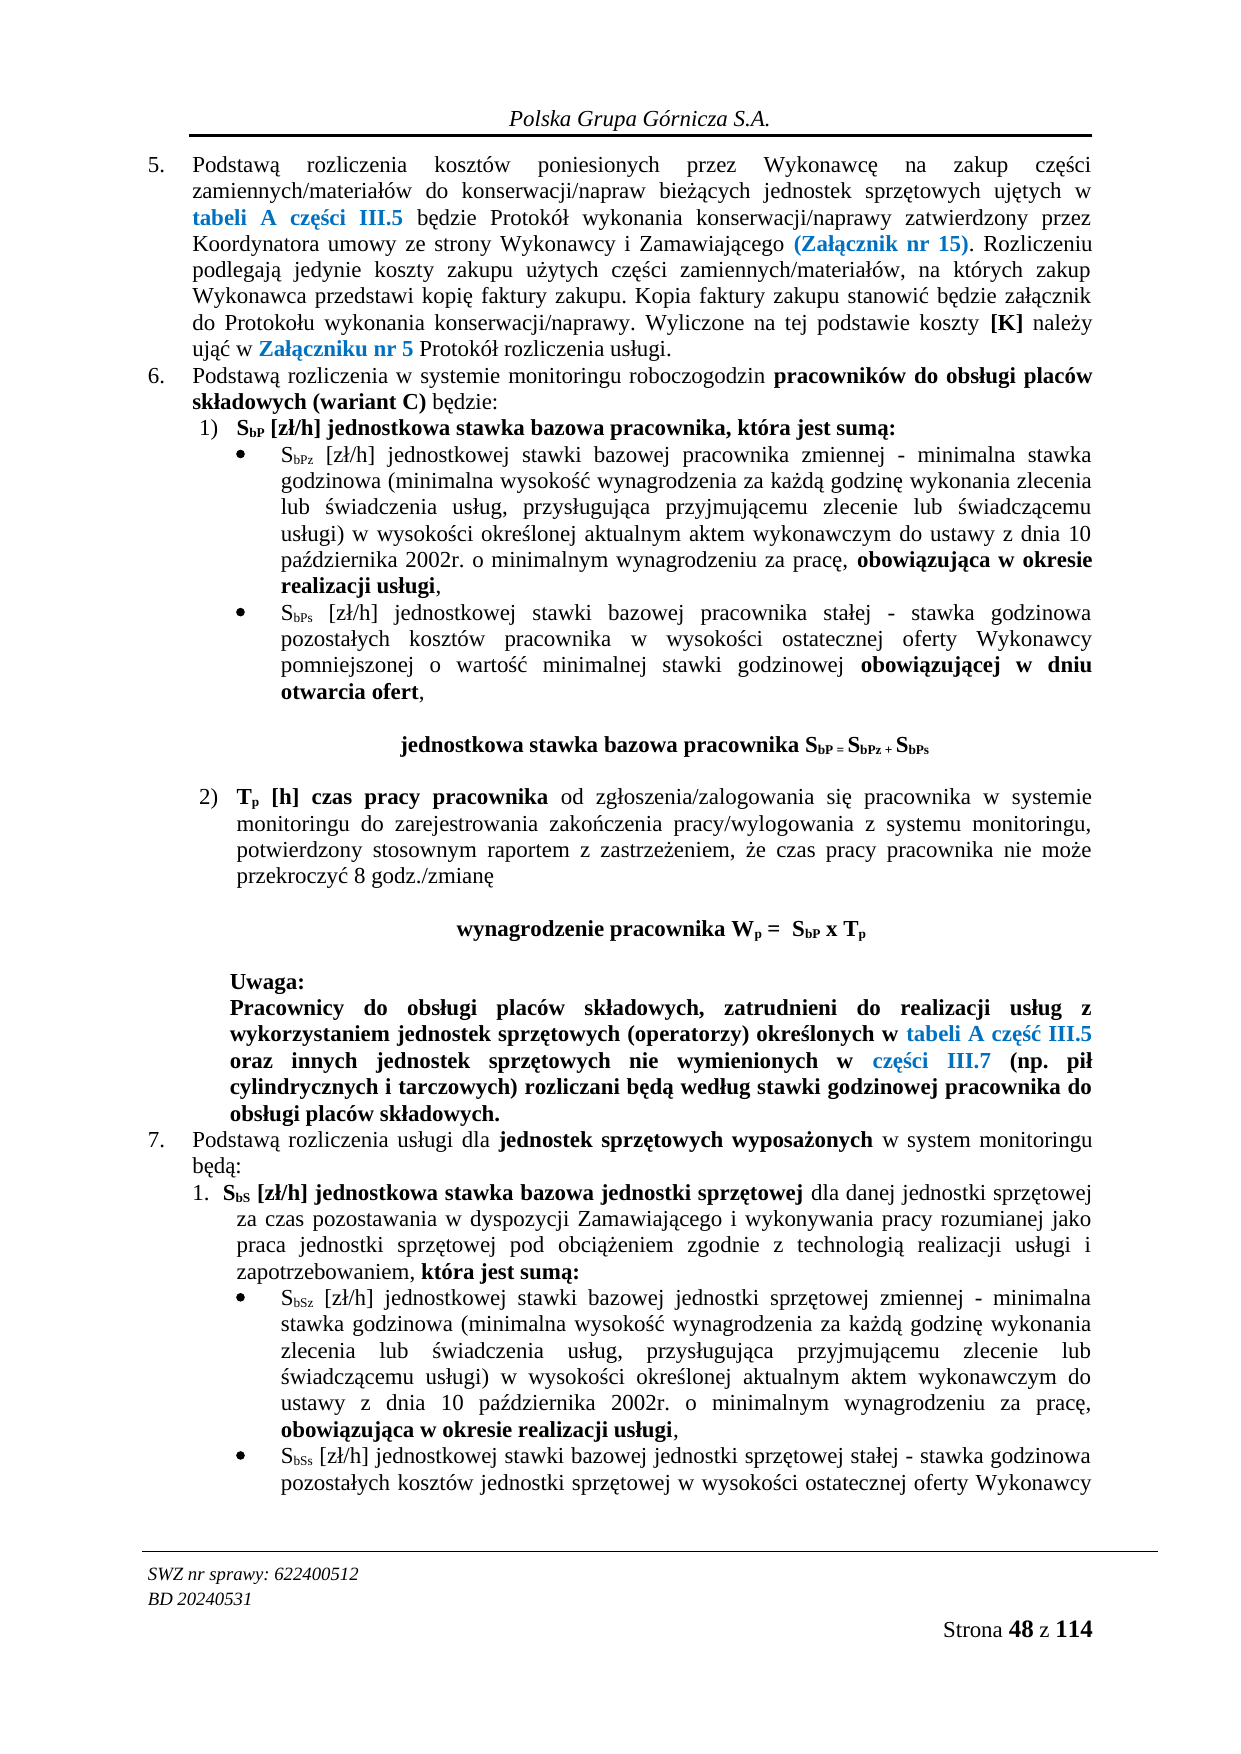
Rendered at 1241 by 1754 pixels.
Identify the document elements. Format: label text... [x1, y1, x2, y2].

list Podstawą rozliczenia w systemie monitoringu roboczogodzin pracowników do obsługi placów składowych (wariant C) będzie: [148, 362, 1092, 414]
list SbP [zł/h] jednostkowa stawka bazowa pracownika, która jest sumą: [199, 414, 1092, 441]
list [236, 1442, 1092, 1495]
list Podstawą rozliczenia usługi dla jednostek sprzętowych wyposażonych w system monitoringu będą: [148, 1126, 1092, 1179]
list SbS [zł/h] jednostkowa stawka bazowa jednostki sprzętowej dla danej jednostki sprzętowej za czas pozostawania w dyspozycji Zamawiającego i wykonywania pracy rozumianej jako praca jednostki sprzętowej pod obciążeniem zgodnie z technologią realizacji usługi i zapotrzebowaniem, która jest sumą: [192, 1179, 1092, 1284]
text Uwaga: [229, 968, 1092, 994]
text wynagrodzenie pracownika Wp = SbP x Tp [229, 915, 1092, 941]
list SbSz [zł/h] jednostkowej stawki bazowej jednostki sprzętowej zmiennej - minimalna stawka godzinowa (minimalna wysokość wynagrodzenia za każdą godzinę wykonania zlecenia lub świadczenia usług, przysługująca przyjmującemu zlecenie lub świadczącemu usługi) w wysokości określonej aktualnym aktem wykonawczym do ustawy z dnia 10 października 2002r. o minimalnym wynagrodzeniu za pracę, obowiązująca w okresie realizacji usługi, [236, 1284, 1092, 1442]
text Pracownicy do obsługi placów składowych, zatrudnieni do realizacji usług z wykorzystaniem jednostek sprzętowych (operatorzy) określonych w tabeli A część III.5 oraz innych jednostek sprzętowych nie wymienionych w części III.7 (np. pił cylindrycznych i tarczowych) rozliczani będą według stawki godzinowej pracownika do obsługi placów składowych. [229, 994, 1092, 1126]
list SbPs [zł/h] jednostkowej stawki bazowej pracownika stałej - stawka godzinowa pozostałych kosztów pracownika w wysokości ostatecznej oferty Wykonawcy pomniejszonej o wartość minimalnej stawki godzinowej obowiązującej w dniu otwarcia ofert, [236, 599, 1092, 704]
list SbPz [zł/h] jednostkowej stawki bazowej pracownika zmiennej - minimalna stawka godzinowa (minimalna wysokość wynagrodzenia za każdą godzinę wykonania zlecenia lub świadczenia usług, przysługująca przyjmującemu zlecenie lub świadczącemu usługi) w wysokości określonej aktualnym aktem wykonawczym do ustawy z dnia 10 października 2002r. o minimalnym wynagrodzeniu za pracę, obowiązująca w okresie realizacji usługi, [236, 441, 1092, 599]
text jednostkowa stawka bazowa pracownika SbP = SbPz + SbPs [236, 731, 1092, 757]
list Tp [h] czas pracy pracownika od zgłoszenia/zalogowania się pracownika w systemie monitoringu do zarejestrowania zakończenia pracy/wylogowania z systemu monitoringu, potwierdzony stosownym raportem z zastrzeżeniem, że czas pracy pracownika nie może przekroczyć 8 godz./zmianę [199, 783, 1092, 889]
list Podstawą rozliczenia kosztów poniesionych przez Wykonawcę na zakup części zamiennych/materiałów do konserwacji/napraw bieżących jednostek sprzętowych ujętych w tabeli A części III.5 będzie Protokół wykonania konserwacji/naprawy zatwierdzony przez Koordynatora umowy ze strony Wykonawcy i Zamawiającego (Załącznik nr 15). Rozliczeniu podlegają jedynie koszty zakupu użytych części zamiennych/materiałów, na których zakup Wykonawca przedstawi kopię faktury zakupu. Kopia faktury zakupu stanowić będzie załącznik do Protokołu wykonania konserwacji/naprawy. Wyliczone na tej podstawie koszty [K] należy ująć w Załączniku nr 5 Protokół rozliczenia usługi. [148, 151, 1092, 362]
